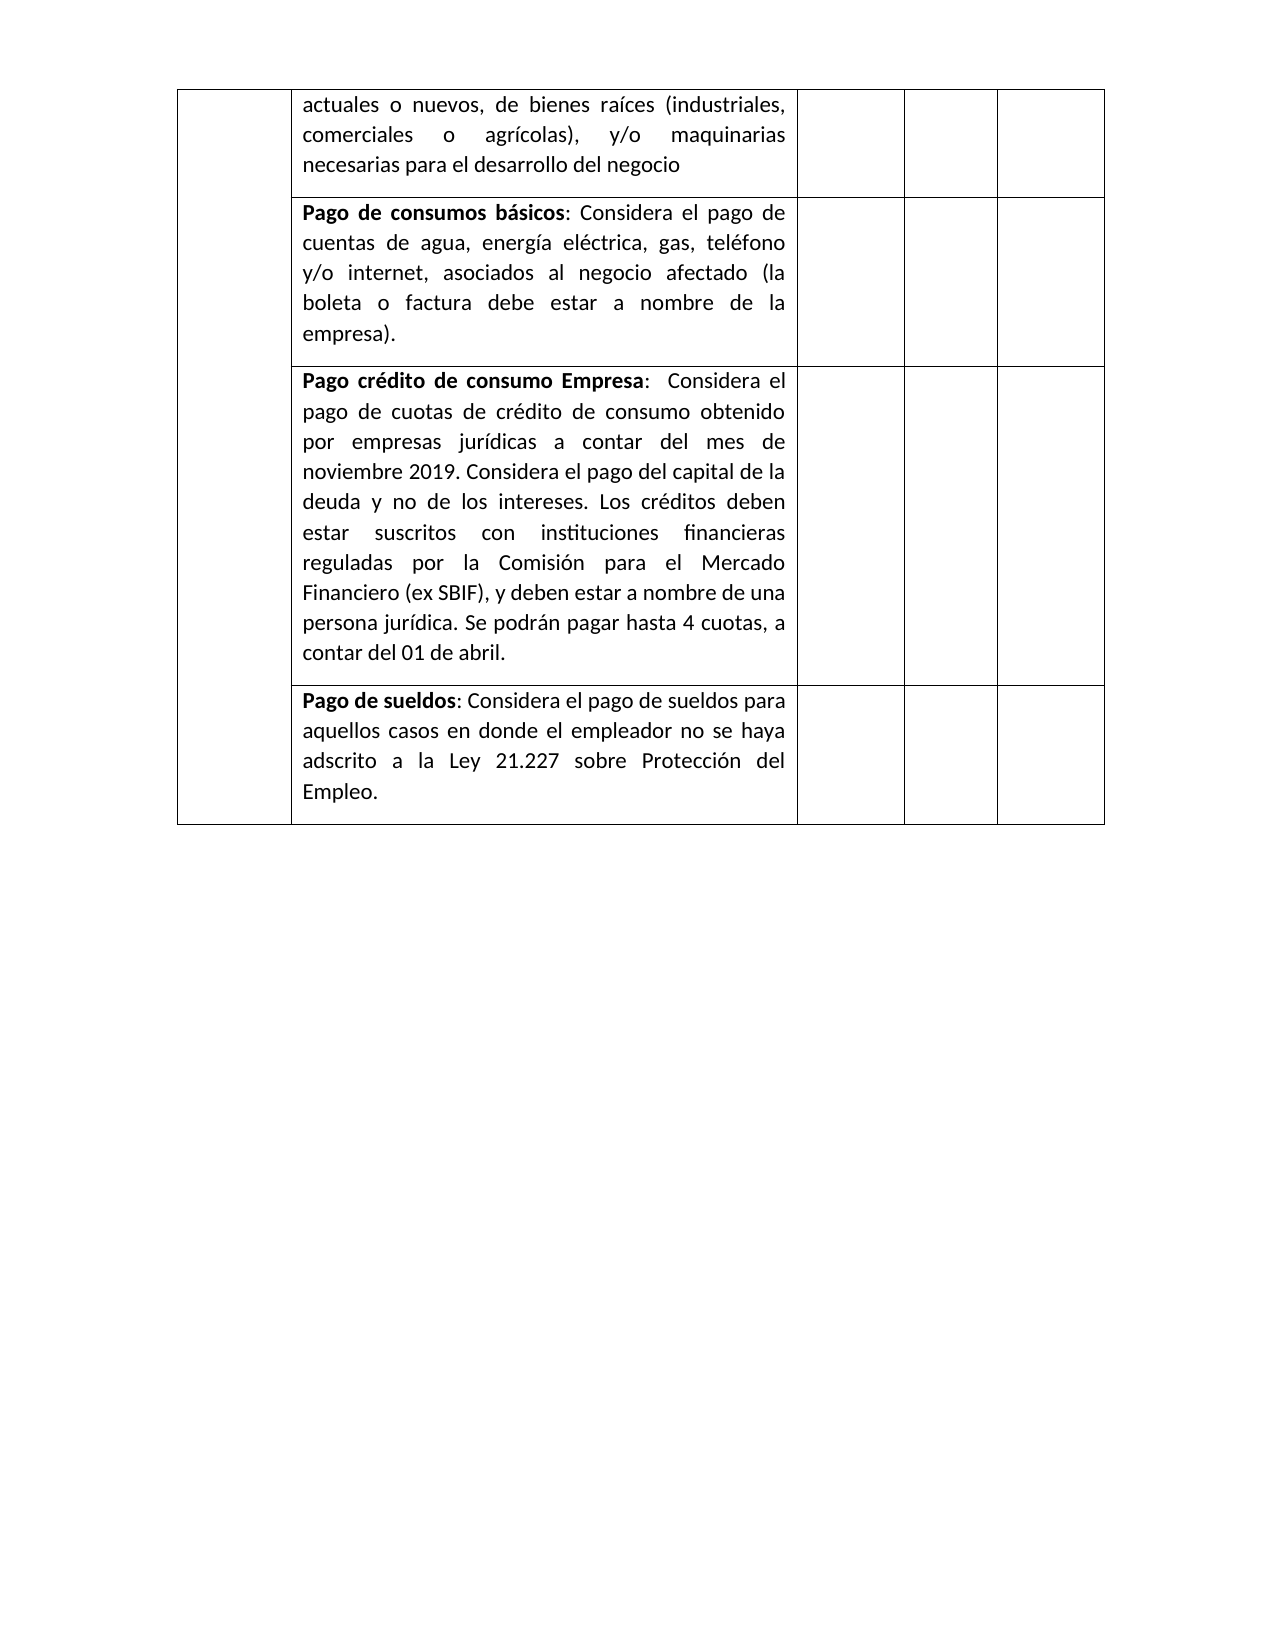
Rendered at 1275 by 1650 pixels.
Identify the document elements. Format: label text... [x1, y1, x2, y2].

table_cell [798, 367, 904, 685]
table_cell [905, 198, 997, 366]
table_cell Pago crédito de consumo Empresa: Considera el pago de cuotas de crédito de consumo obtenido por empresas jurídicas a contar del mes de noviembre 2019. Considera el pago del capital de la deuda y no de los intereses. Los créditos deben estar suscritos con instituciones financieras reguladas por la Comisión para el Mercado Financiero (ex SBIF), y deben estar a nombre de una persona jurídica. Se podrán pagar hasta 4 cuotas, a contar del 01 de abril. [292, 367, 797, 685]
table_cell Pago de sueldos: Considera el pago de sueldos para aquellos casos en donde el empleador no se haya adscrito a la Ley 21.227 sobre Protección del Empleo. [292, 686, 797, 824]
table_cell [798, 198, 904, 366]
table_cell Pago de consumos básicos: Considera el pago de cuentas de agua, energía eléctrica, gas, teléfono y/o internet, asociados al negocio afectado (la boleta o factura debe estar a nombre de la empresa). [292, 198, 797, 366]
table_cell [998, 198, 1104, 366]
table_cell [905, 90, 997, 197]
table_cell [905, 686, 997, 824]
table_cell [798, 686, 904, 824]
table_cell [292, 90, 797, 197]
table_cell [798, 90, 904, 197]
table_cell [998, 686, 1104, 824]
table_cell [998, 367, 1104, 685]
table_cell [905, 367, 997, 685]
table_cell [998, 90, 1104, 197]
